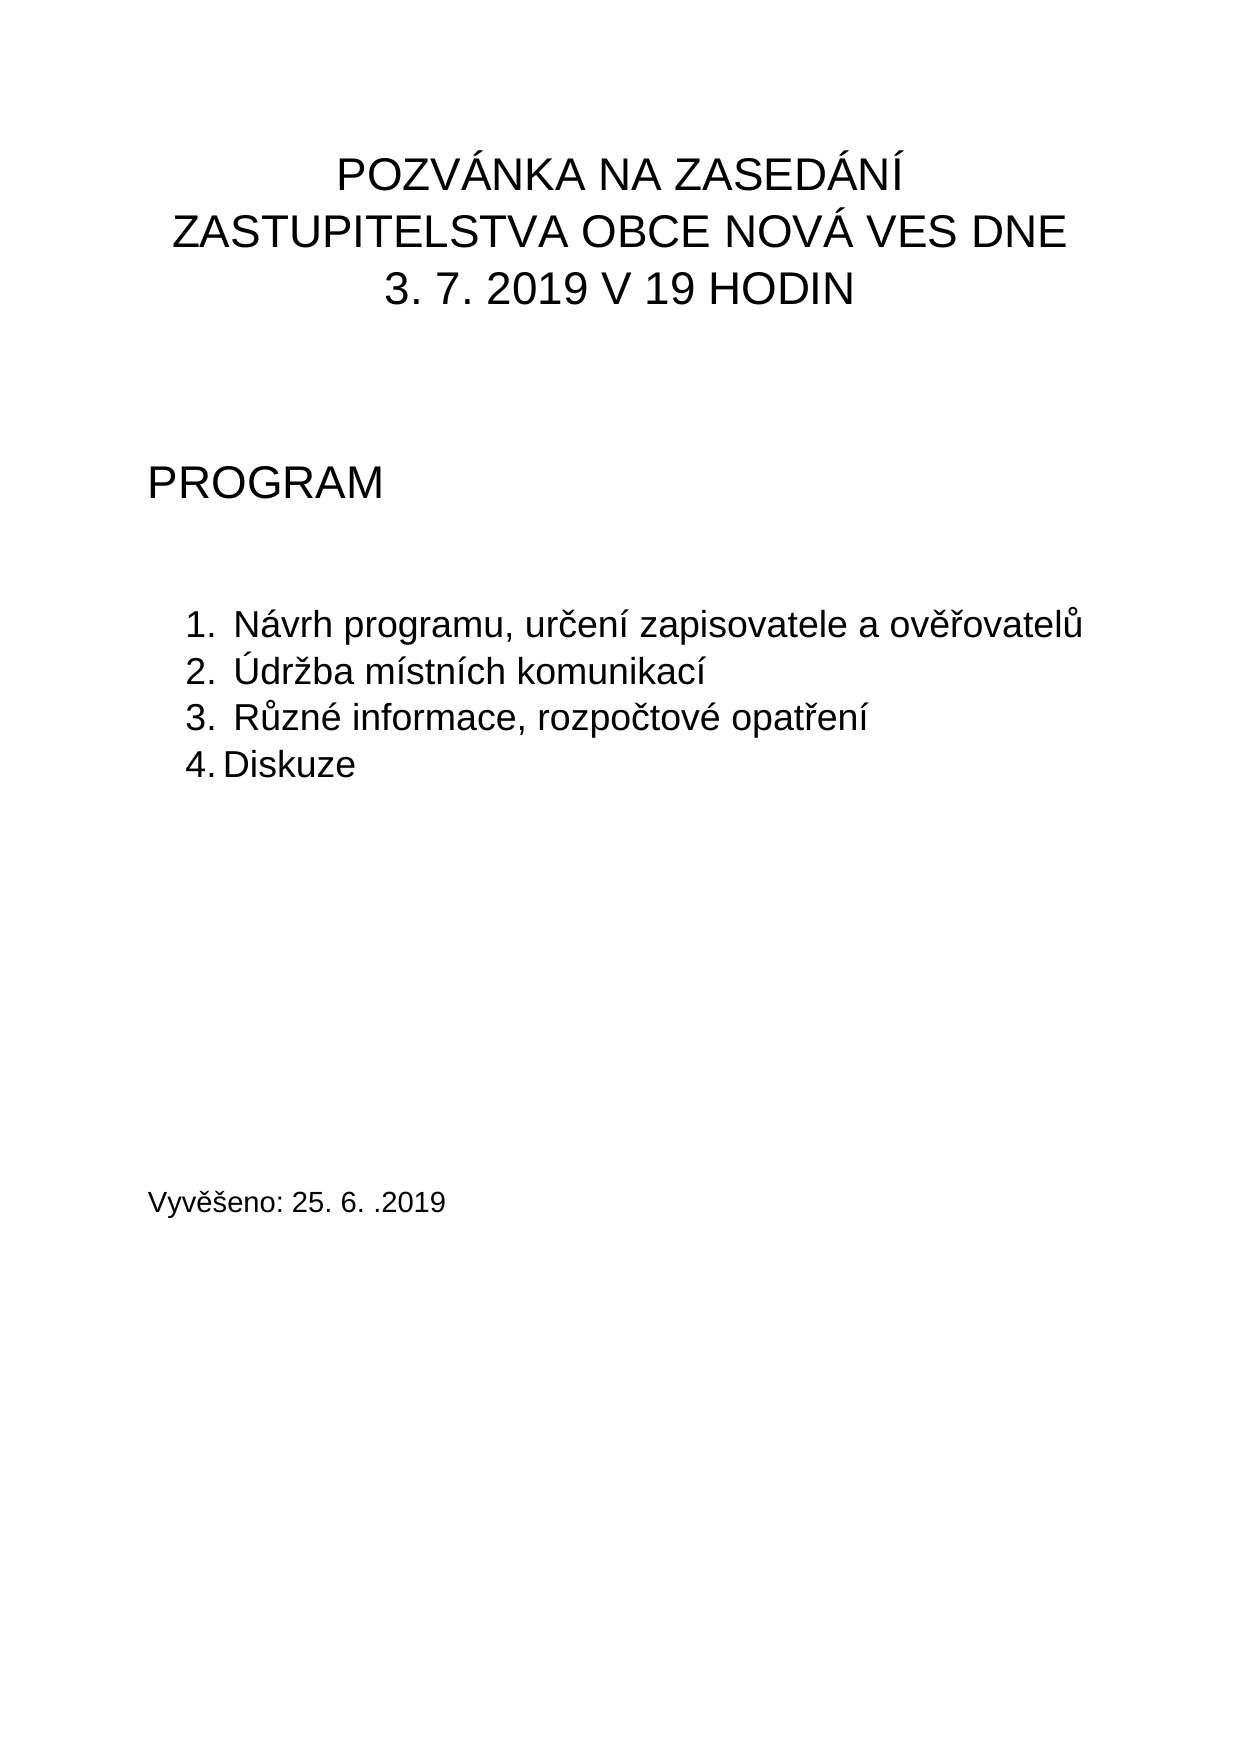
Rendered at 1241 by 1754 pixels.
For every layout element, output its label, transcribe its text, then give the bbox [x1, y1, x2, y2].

text Vyvěšeno: 25. 6. .2019 [148, 1185, 1093, 1218]
list Diskuze [185, 742, 1093, 785]
list Návrh programu, určení zapisovatele a ověřovatelů [185, 602, 1093, 646]
text POZVÁNKA NA ZASEDÁNÍ ZASTUPITELSTVA OBCE NOVÁ VES DNE 3. 7. 2019 V 19 HODIN [148, 148, 1093, 314]
text PROGRAM [148, 455, 1093, 508]
list Různé informace, rozpočtové opatření [185, 696, 1093, 739]
list Údržba místních komunikací [185, 649, 1093, 692]
